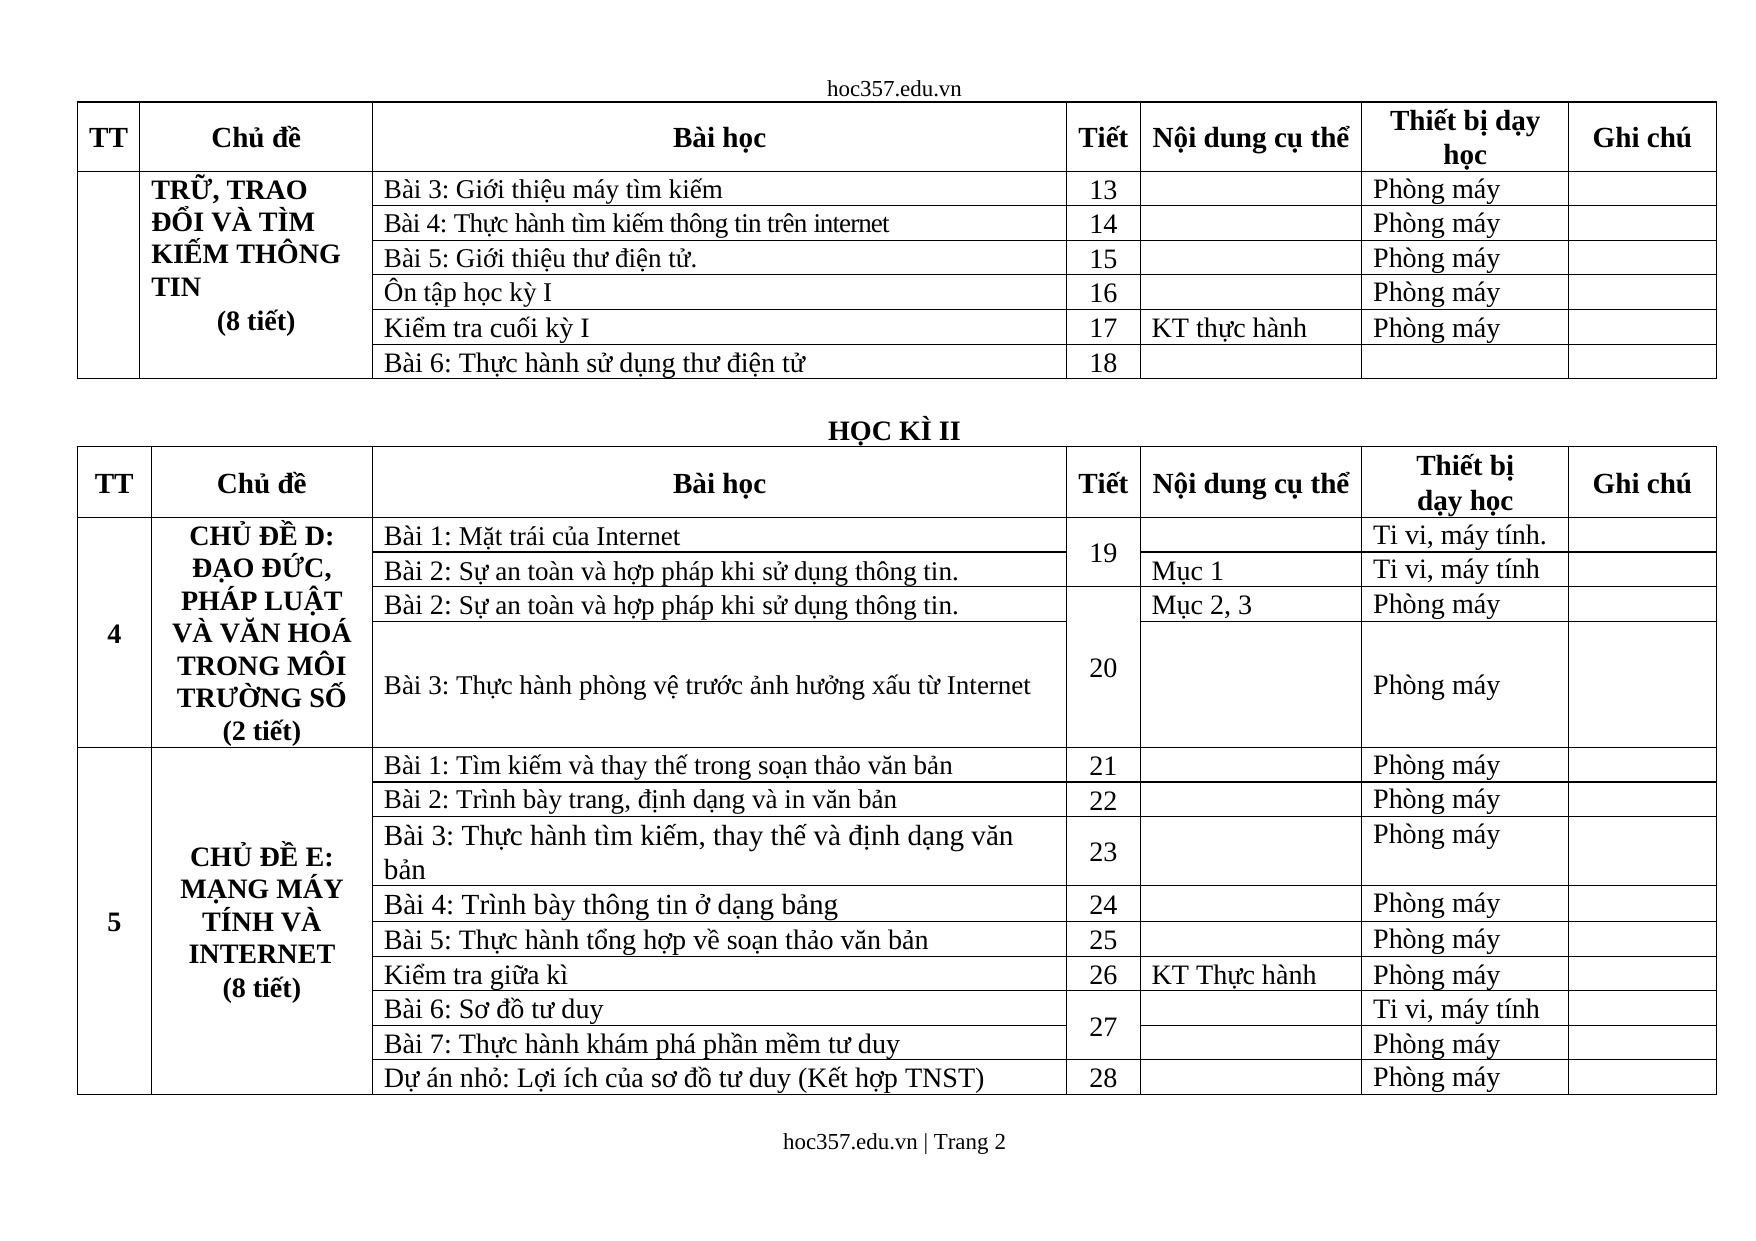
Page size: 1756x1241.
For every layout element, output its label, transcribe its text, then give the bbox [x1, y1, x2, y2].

table_header Bài học [373, 447, 1066, 517]
table_cell Bài 6: Sơ đồ tư duy [373, 991, 1066, 1025]
table_header Chủ đề [140, 103, 372, 171]
table_cell Bài 2: Trình bày trang, định dạng và in văn bản [373, 783, 1066, 816]
table_cell [1141, 622, 1361, 747]
table_cell Bài 3: Giới thiệu máy tìm kiếm [373, 172, 1066, 205]
table_cell [1141, 1060, 1361, 1094]
table_cell KT thực hành [1141, 310, 1361, 343]
table_cell [1569, 783, 1716, 816]
table_cell Phòng máy [1362, 622, 1568, 747]
table_cell Bài 6: Thực hành sử dụng thư điện tử [373, 345, 1066, 378]
table_cell Phòng máy [1362, 748, 1568, 781]
table_cell [1141, 172, 1361, 205]
table_cell [1569, 275, 1716, 309]
table_cell CHỦ ĐỀ E: MẠNG MÁY TÍNH VÀ INTERNET (8 tiết) [152, 748, 372, 1094]
table_cell Bài 2: Sự an toàn và hợp pháp khi sử dụng thông tin. [373, 553, 1066, 586]
table_cell 16 [1067, 275, 1140, 309]
table_cell Bài 1: Tìm kiếm và thay thế trong soạn thảo văn bản [373, 748, 1066, 781]
table_cell 22 [1067, 783, 1140, 816]
table_cell [1569, 957, 1716, 990]
table_cell 14 [1067, 206, 1140, 240]
table_cell [1141, 206, 1361, 240]
table_cell Bài 4: Thực hành tìm kiếm thông tin trên internet [373, 206, 1066, 240]
table_cell [1569, 922, 1716, 956]
table_cell Phòng máy [1362, 957, 1568, 990]
table_cell [1141, 886, 1361, 921]
table_cell [1569, 518, 1716, 551]
table_cell Bài 5: Giới thiệu thư điện tử. [373, 241, 1066, 274]
table_cell 21 [1067, 748, 1140, 781]
table_cell 19 [1067, 518, 1140, 586]
table_cell 23 [1067, 817, 1140, 885]
table_cell 15 [1067, 241, 1140, 274]
table_cell [1362, 345, 1568, 378]
table_cell Phòng máy [1362, 241, 1568, 274]
table_cell Phòng máy [1362, 310, 1568, 343]
table_cell Dự án nhỏ: Lợi ích của sơ đồ tư duy (Kết hợp TNST) [373, 1060, 1066, 1094]
table_cell [1569, 817, 1716, 885]
table_cell [1141, 241, 1361, 274]
table_cell 4 [78, 518, 151, 747]
table_cell KT Thực hành [1141, 957, 1361, 990]
table_header Chủ đề [152, 447, 372, 517]
table_cell Phòng máy [1362, 275, 1568, 309]
table_cell Bài 5: Thực hành tổng hợp về soạn thảo văn bản [373, 922, 1066, 956]
table_header Nội dung cụ thể [1141, 447, 1361, 517]
table_cell Bài 1: Mặt trái của Internet [373, 518, 1066, 551]
table_cell 13 [1067, 172, 1140, 205]
table_cell [1569, 206, 1716, 240]
table_cell [1569, 1060, 1716, 1094]
table_cell Ti vi, máy tính [1362, 553, 1568, 586]
table_cell [1569, 310, 1716, 343]
table_cell Phòng máy [1362, 587, 1568, 621]
table_cell Bài 7: Thực hành khám phá phần mềm tư duy [373, 1026, 1066, 1059]
table_cell Phòng máy [1362, 1060, 1568, 1094]
table_cell [1141, 518, 1361, 551]
table_cell Phòng máy [1362, 886, 1568, 921]
table_header Tiết [1067, 447, 1140, 517]
table_header Ghi chú [1569, 103, 1716, 171]
table_cell Phòng máy [1362, 817, 1568, 885]
table_cell 26 [1067, 957, 1140, 990]
table_cell [1569, 748, 1716, 781]
table_header Nội dung cụ thể [1141, 103, 1361, 171]
table_cell CHỦ ĐỀ D: ĐẠO ĐỨC, PHÁP LUẬT VÀ VĂN HOÁ TRONG MÔI TRƯỜNG SỐ (2 tiết) [152, 518, 372, 747]
table_cell Phòng máy [1362, 1026, 1568, 1059]
table_cell Phòng máy [1362, 206, 1568, 240]
table_cell Mục 2, 3 [1141, 587, 1361, 621]
table_cell Mục 1 [1141, 553, 1361, 586]
table_cell Ôn tập học kỳ I [373, 275, 1066, 309]
table_cell Phòng máy [1362, 172, 1568, 205]
table_cell Phòng máy [1362, 922, 1568, 956]
table_cell [1141, 991, 1361, 1025]
table_cell [1141, 748, 1361, 781]
title HỌC KÌ II [77, 414, 1711, 446]
table_cell 27 [1067, 991, 1140, 1059]
table_cell 24 [1067, 886, 1140, 921]
table_header Thiết bị dạy học [1362, 447, 1568, 517]
table_header Ghi chú [1569, 447, 1716, 517]
table_cell 5 [78, 748, 151, 1094]
table_cell [1569, 241, 1716, 274]
table_cell Ti vi, máy tính [1362, 991, 1568, 1025]
table_header TT [78, 447, 151, 517]
table_header Bài học [373, 103, 1066, 171]
table_cell [1141, 1026, 1361, 1059]
table_cell 28 [1067, 1060, 1140, 1094]
table_cell [1141, 922, 1361, 956]
table_cell [1141, 783, 1361, 816]
table_cell Phòng máy [1362, 783, 1568, 816]
table_cell Bài 3: Thực hành phòng vệ trước ảnh hưởng xấu từ Internet [373, 622, 1066, 747]
table_cell Ti vi, máy tính. [1362, 518, 1568, 551]
table_cell [1569, 622, 1716, 747]
table_cell Kiểm tra giữa kì [373, 957, 1066, 990]
table_cell [1569, 1026, 1716, 1059]
table_cell [1569, 886, 1716, 921]
table_cell Kiểm tra cuối kỳ I [373, 310, 1066, 343]
table_cell Bài 3: Thực hành tìm kiếm, thay thế và định dạng văn bản [373, 817, 1066, 885]
table_cell [1569, 172, 1716, 205]
table_cell [1141, 817, 1361, 885]
table_header Thiết bị dạy học [1362, 103, 1568, 171]
table_cell [1569, 587, 1716, 621]
table_cell 18 [1067, 345, 1140, 378]
table_cell [1141, 345, 1361, 378]
table_cell 25 [1067, 922, 1140, 956]
table_cell [1569, 345, 1716, 378]
table_cell [1569, 991, 1716, 1025]
table_cell [1569, 553, 1716, 586]
table_cell Bài 2: Sự an toàn và hợp pháp khi sử dụng thông tin. [373, 587, 1066, 621]
table_cell Bài 4: Trình bày thông tin ở dạng bảng [373, 886, 1066, 921]
table_cell 20 [1067, 587, 1140, 747]
table_cell [1141, 275, 1361, 309]
table_cell 17 [1067, 310, 1140, 343]
table_header Tiết [1067, 103, 1140, 171]
table_header TT [78, 103, 139, 171]
